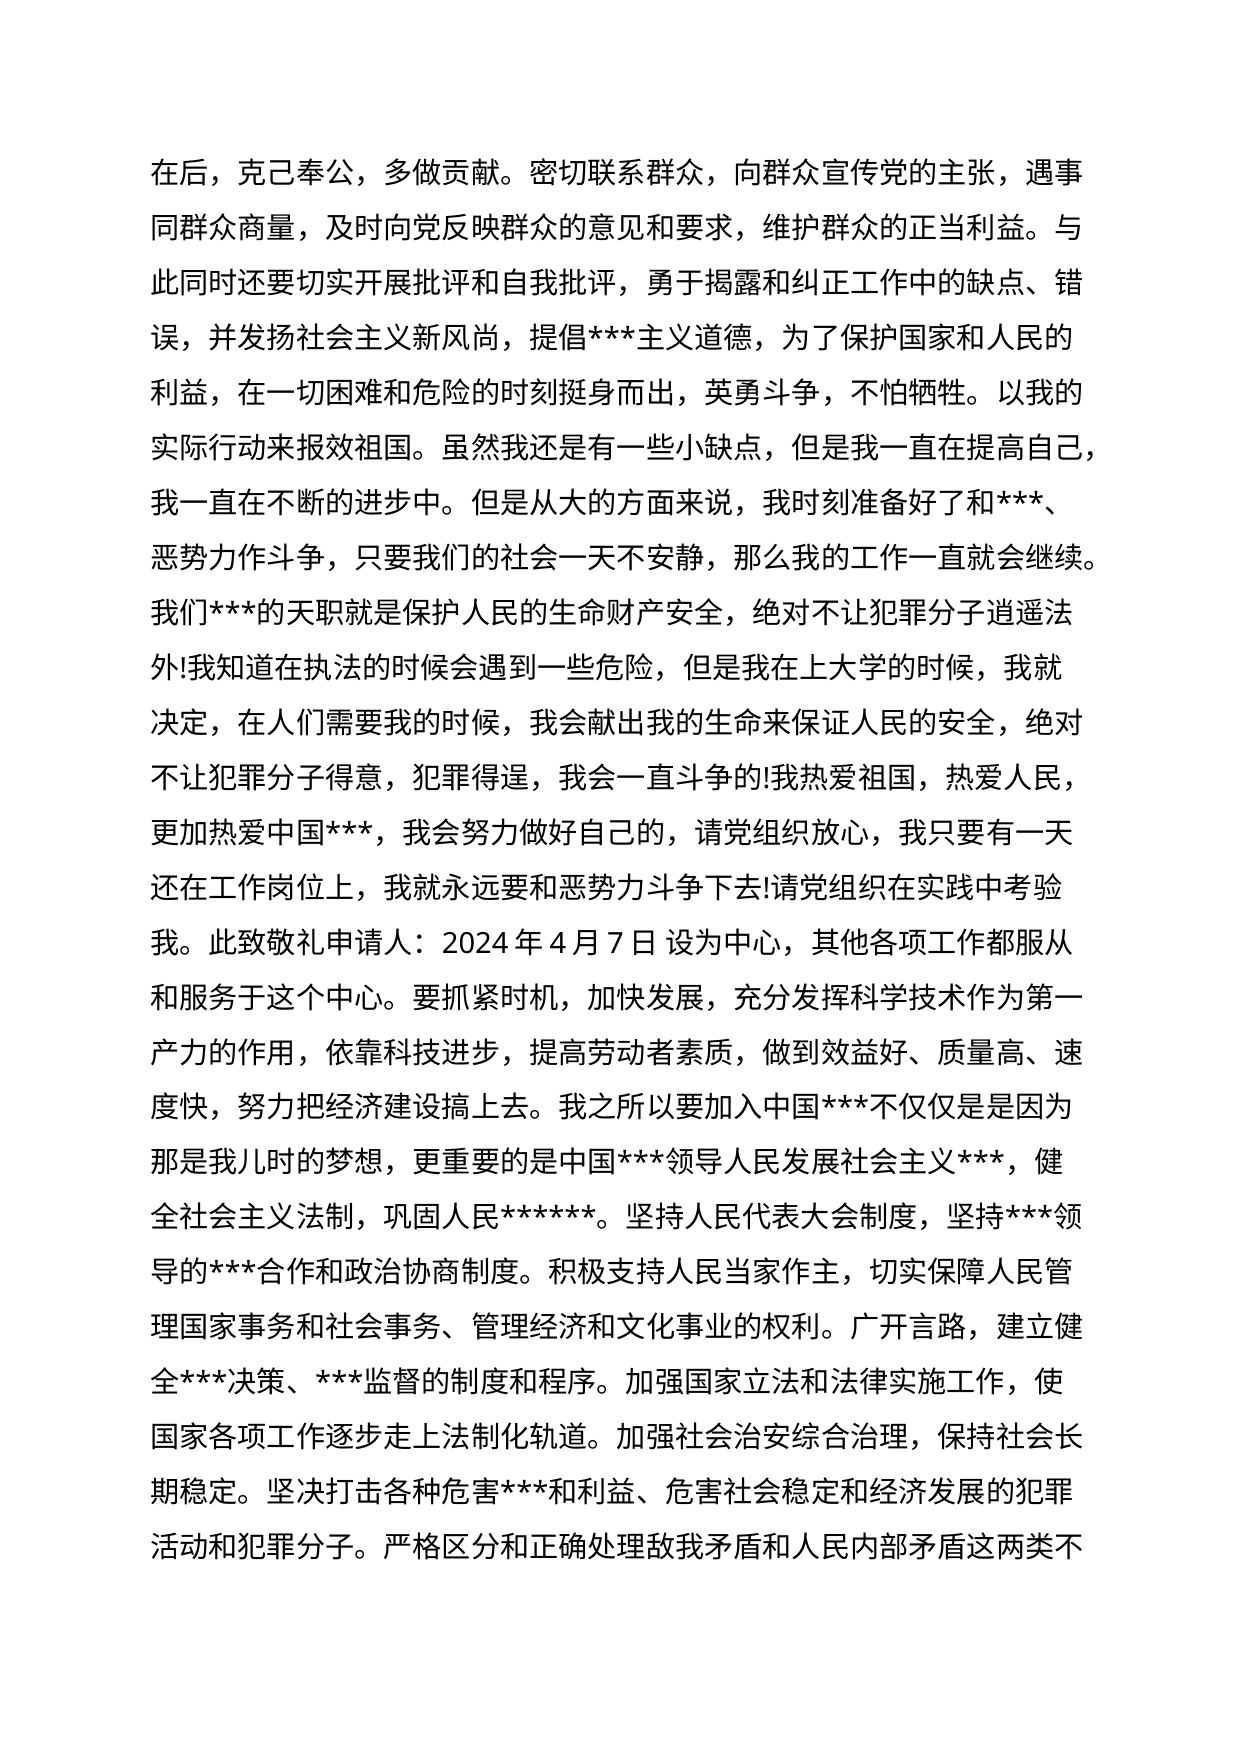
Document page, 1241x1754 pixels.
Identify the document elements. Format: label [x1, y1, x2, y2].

text [150, 150, 1090, 1566]
